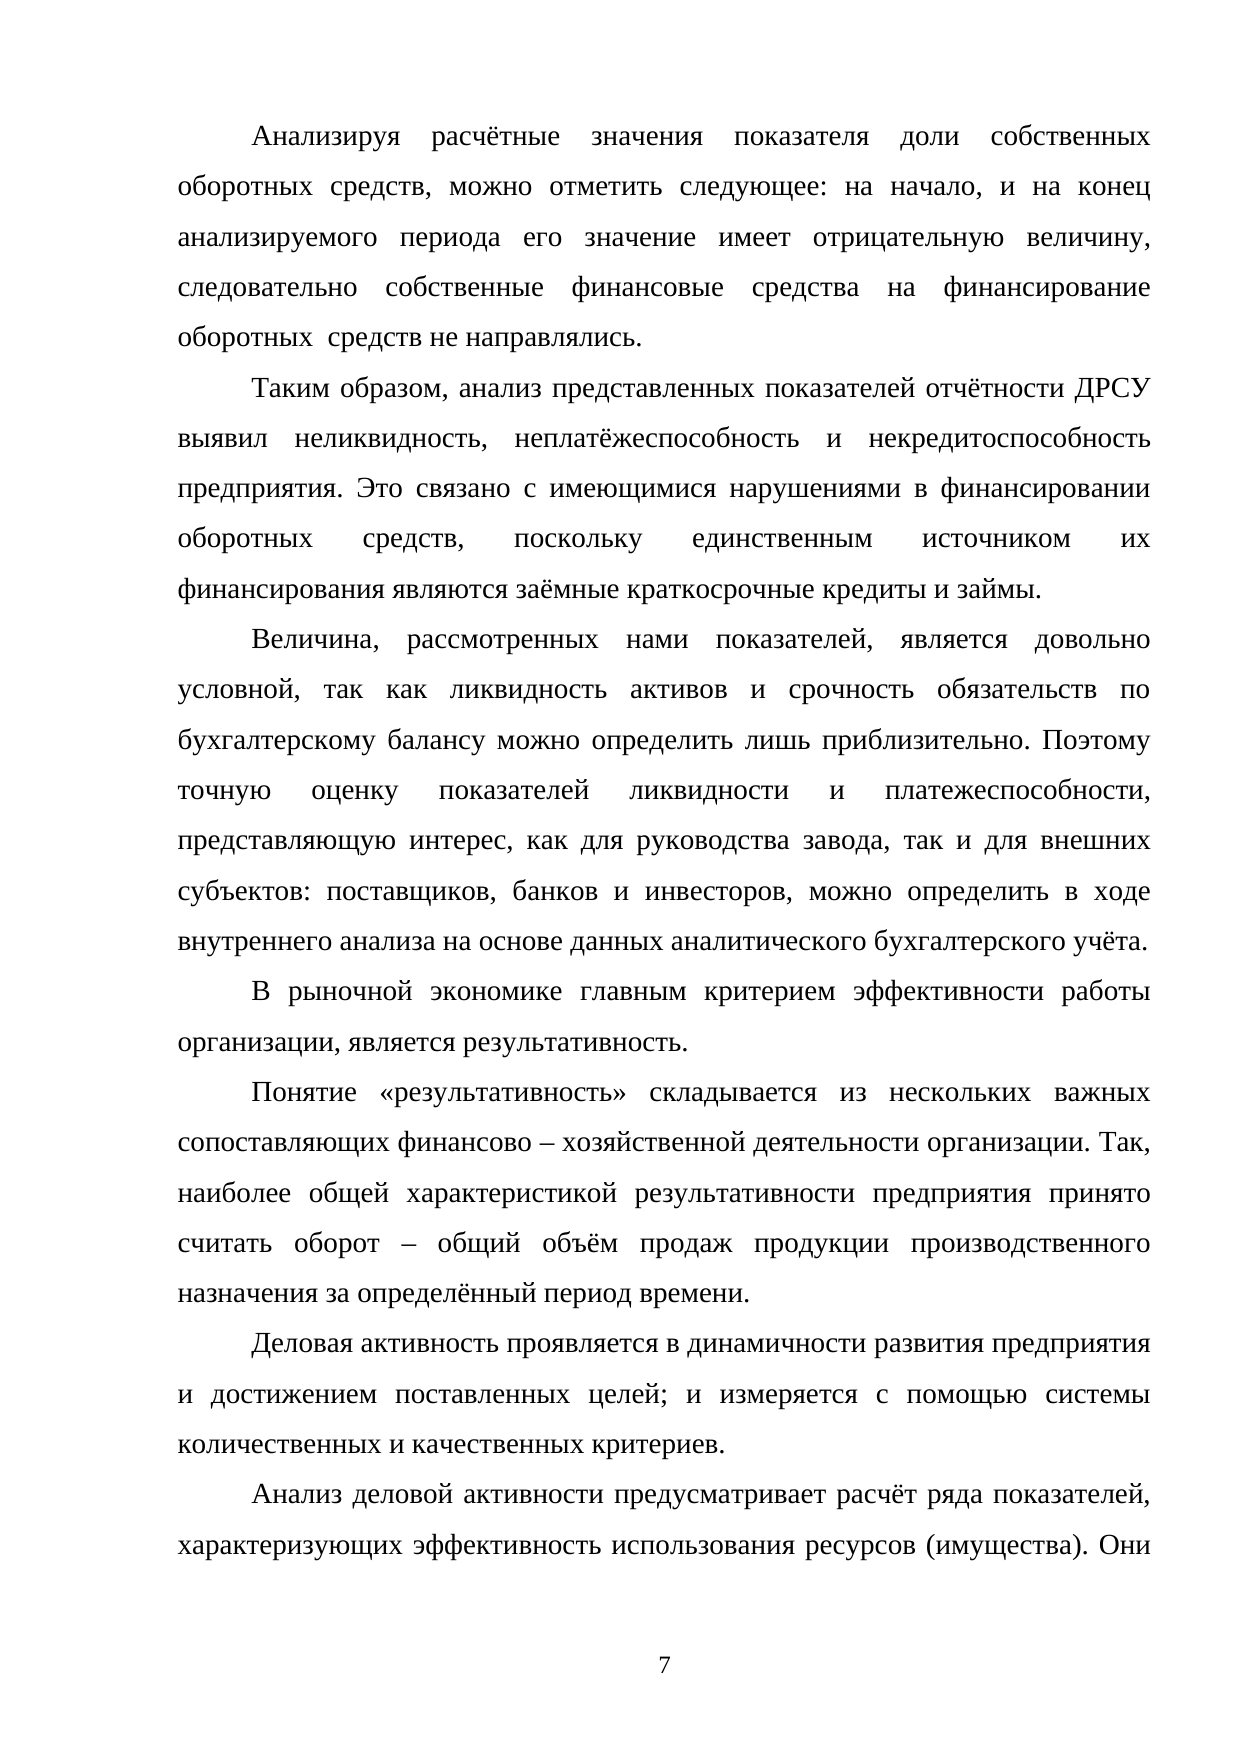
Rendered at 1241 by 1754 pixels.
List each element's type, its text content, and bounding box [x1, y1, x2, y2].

text Величина, рассмотренных нами показателей, является довольно условной, так как ликвидность активов и срочность обязательств по бухгалтерскому балансу можно определить лишь приблизительно. Поэтому точную оценку показателей ликвидности и платежеспособности, представляющую интерес, как для руководства завода, так и для внешних субъектов: поставщиков, банков и инвесторов, можно определить в ходе внутреннего анализа на основе данных аналитического бухгалтерского учёта. [177, 621, 1152, 957]
text Анализируя расчётные значения показателя доли собственных оборотных средств, можно отметить следующее: на начало, и на конец анализируемого периода его значение имеет отрицательную величину, следовательно собственные финансовые средства на финансирование оборотных средств не направлялись. [177, 118, 1152, 353]
text Деловая активность проявляется в динамичности развития предприятия и достижением поставленных целей; и измеряется с помощью системы количественных и качественных критериев. [177, 1326, 1152, 1460]
text Понятие «результативность» складывается из нескольких важных сопоставляющих финансово – хозяйственной деятельности организации. Так, наиболее общей характеристикой результативности предприятия принято считать оборот – общий объём продаж продукции производственного назначения за определённый период времени. [177, 1074, 1152, 1309]
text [177, 1477, 1152, 1560]
text Таким образом, анализ представленных показателей отчётности ДРСУ выявил неликвидность, неплатёжеспособность и некредитоспособность предприятия. Это связано с имеющимися нарушениями в финансировании оборотных средств, поскольку единственным источником их финансирования являются заёмные краткосрочные кредиты и займы. [177, 370, 1152, 604]
text В рыночной экономике главным критерием эффективности работы организации, является результативность. [177, 973, 1152, 1057]
